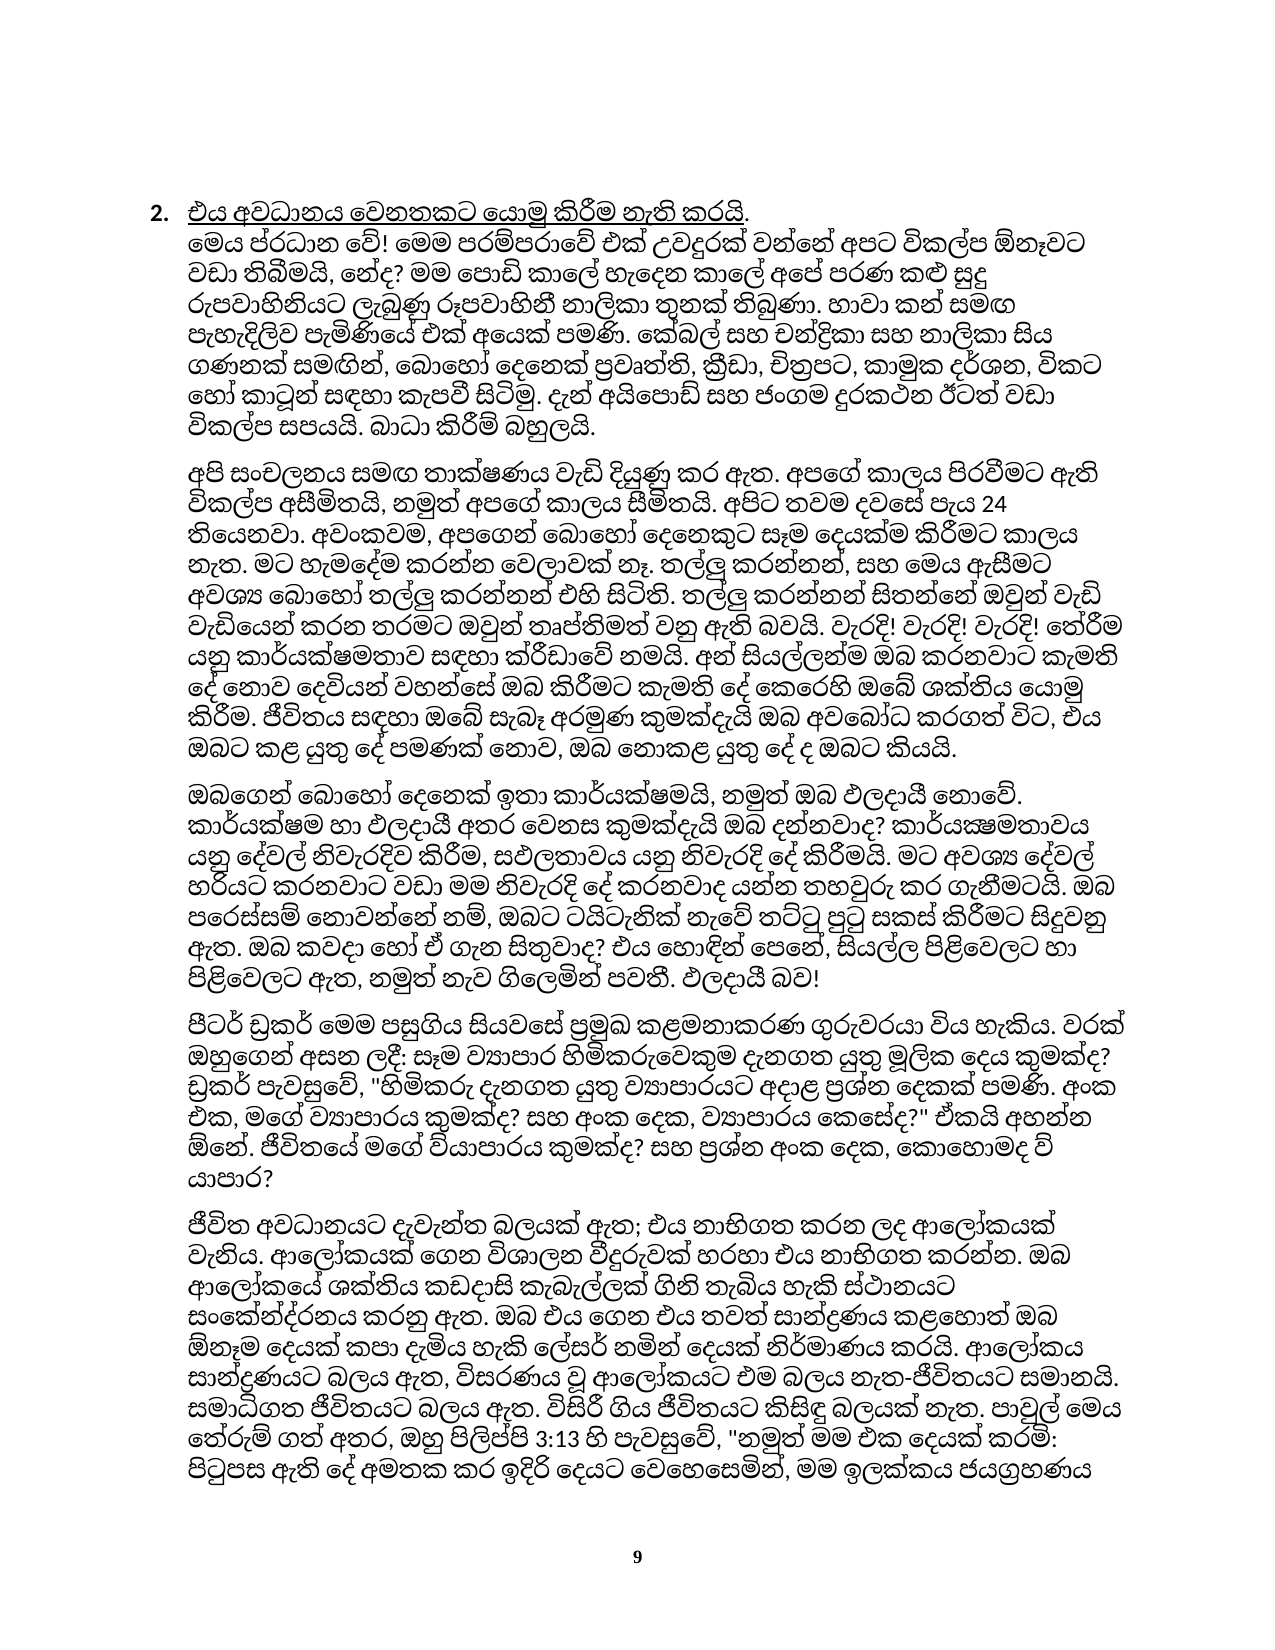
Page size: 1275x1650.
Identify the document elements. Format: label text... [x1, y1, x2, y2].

text අපි සංචලනය සමඟ තාක්ෂණය වැඩි දියුණු කර ඇත. අපගේ කාලය පිරවීමට ඇති විකල්ප අසීමිතයි, නමුත් අපගේ කාලය සීමිතයි. අපිට තවම දවසේ පැය 24 තියෙනවා. අවංකවම, අපගෙන් බොහෝ දෙනෙකුට සෑම දෙයක්ම කිරීමට කාලය නැත. මට හැමදේම කරන්න වෙලාවක් නෑ. තල්ලු කරන්නන්, සහ මෙය ඇසීමට අවශ්‍ය බොහෝ තල්ලු කරන්නන් එහි සිටිති. තල්ලු කරන්නන් සිතන්නේ ඔවුන් වැඩි වැඩියෙන් කරන තරමට ඔවුන් තෘප්තිමත් වනු ඇති බවයි. වැරදි! වැරදි! වැරදි! තේරීම යනු කාර්යක්ෂමතාව සඳහා ක්රීඩාවේ නමයි. අන් සියල්ලන්ම ඔබ කරනවාට කැමති දේ නොව දෙවියන් වහන්සේ ඔබ කිරීමට කැමති දේ කෙරෙහි ඔබේ ශක්තිය යොමු කිරීම. ජීවිතය සඳහා ඔබේ සැබෑ අරමුණ කුමක්දැයි ඔබ අවබෝධ කරගත් විට, එය ඔබට කළ යුතු දේ පමණක් නොව, ඔබ නොකළ යුතු දේ ද ඔබට කියයි. [187, 458, 1125, 763]
list එය අවධානය වෙනතකට යොමු කිරීම නැති කරයි. [150, 197, 1125, 228]
text මෙය ප්රධාන වේ! මෙම පරම්පරාවේ එක් උවදුරක් වන්නේ අපට විකල්ප ඕනෑවට වඩා තිබීමයි, නේද? මම පොඩි කාලේ හැදෙන කාලේ අපේ පරණ කළු සුදු රුපවාහිනියට ලැබුණු රූපවාහිනී නාලිකා තුනක් තිබුණා. හාවා කන් සමඟ පැහැදිලිව පැමිණියේ එක් අයෙක් පමණි. කේබල් සහ චන්ද්‍රිකා සහ නාලිකා සිය ගණනක් සමඟින්, බොහෝ දෙනෙක් ප්‍රවෘත්ති, ක්‍රීඩා, චිත්‍රපට, කාමුක දර්ශන, විකට හෝ කාටූන් සඳහා කැපවී සිටිමු. දැන් අයිපොඩ් සහ ජංගම දුරකථන ඊටත් වඩා විකල්ප සපයයි. බාධා කිරීම් බහුලයි. [187, 228, 1125, 441]
text පීටර් ඩ්‍රකර් මෙම පසුගිය සියවසේ ප්‍රමුඛ කළමනාකරණ ගුරුවරයා විය හැකිය. වරක් ඔහුගෙන් අසන ලදී: සෑම ව්‍යාපාර හිමිකරුවෙකුම දැනගත යුතු මූලික දෙය කුමක්ද? ඩ්‍රකර් පැවසුවේ, "හිමිකරු දැනගත යුතු ව්‍යාපාරයට අදාළ ප්‍රශ්න දෙකක් පමණි. අංක එක, මගේ ව්‍යාපාරය කුමක්ද? සහ අංක දෙක, ව්‍යාපාරය කෙසේද?" ඒකයි අහන්න ඕනේ. ජීවිතයේ මගේ ව්යාපාරය කුමක්ද? සහ ප්‍රශ්න අංක දෙක, කොහොමද ව්‍යාපාර? [187, 1010, 1125, 1193]
text ඔබගෙන් බොහෝ දෙනෙක් ඉතා කාර්යක්ෂමයි, නමුත් ඔබ ඵලදායී නොවේ. කාර්යක්ෂම හා ඵලදායී අතර වෙනස කුමක්දැයි ඔබ දන්නවාද? කාර්යක්‍ෂමතාවය යනු දේවල් නිවැරදිව කිරීම, සඵලතාවය යනු නිවැරදි දේ කිරීමයි. මට අවශ්‍ය දේවල් හරියට කරනවාට වඩා මම නිවැරදි දේ කරනවාද යන්න තහවුරු කර ගැනීමටයි. ඔබ පරෙස්සම් නොවන්නේ නම්, ඔබට ටයිටැනික් නැවේ තට්ටු පුටු සකස් කිරීමට සිදුවනු ඇත. ඔබ කවදා හෝ ඒ ගැන සිතුවාද? එය හොඳින් පෙනේ, සියල්ල පිළිවෙලට හා පිළිවෙලට ඇත, නමුත් නැව ගිලෙමින් පවතී. ඵලදායී බව! [187, 780, 1125, 993]
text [187, 1210, 1125, 1485]
